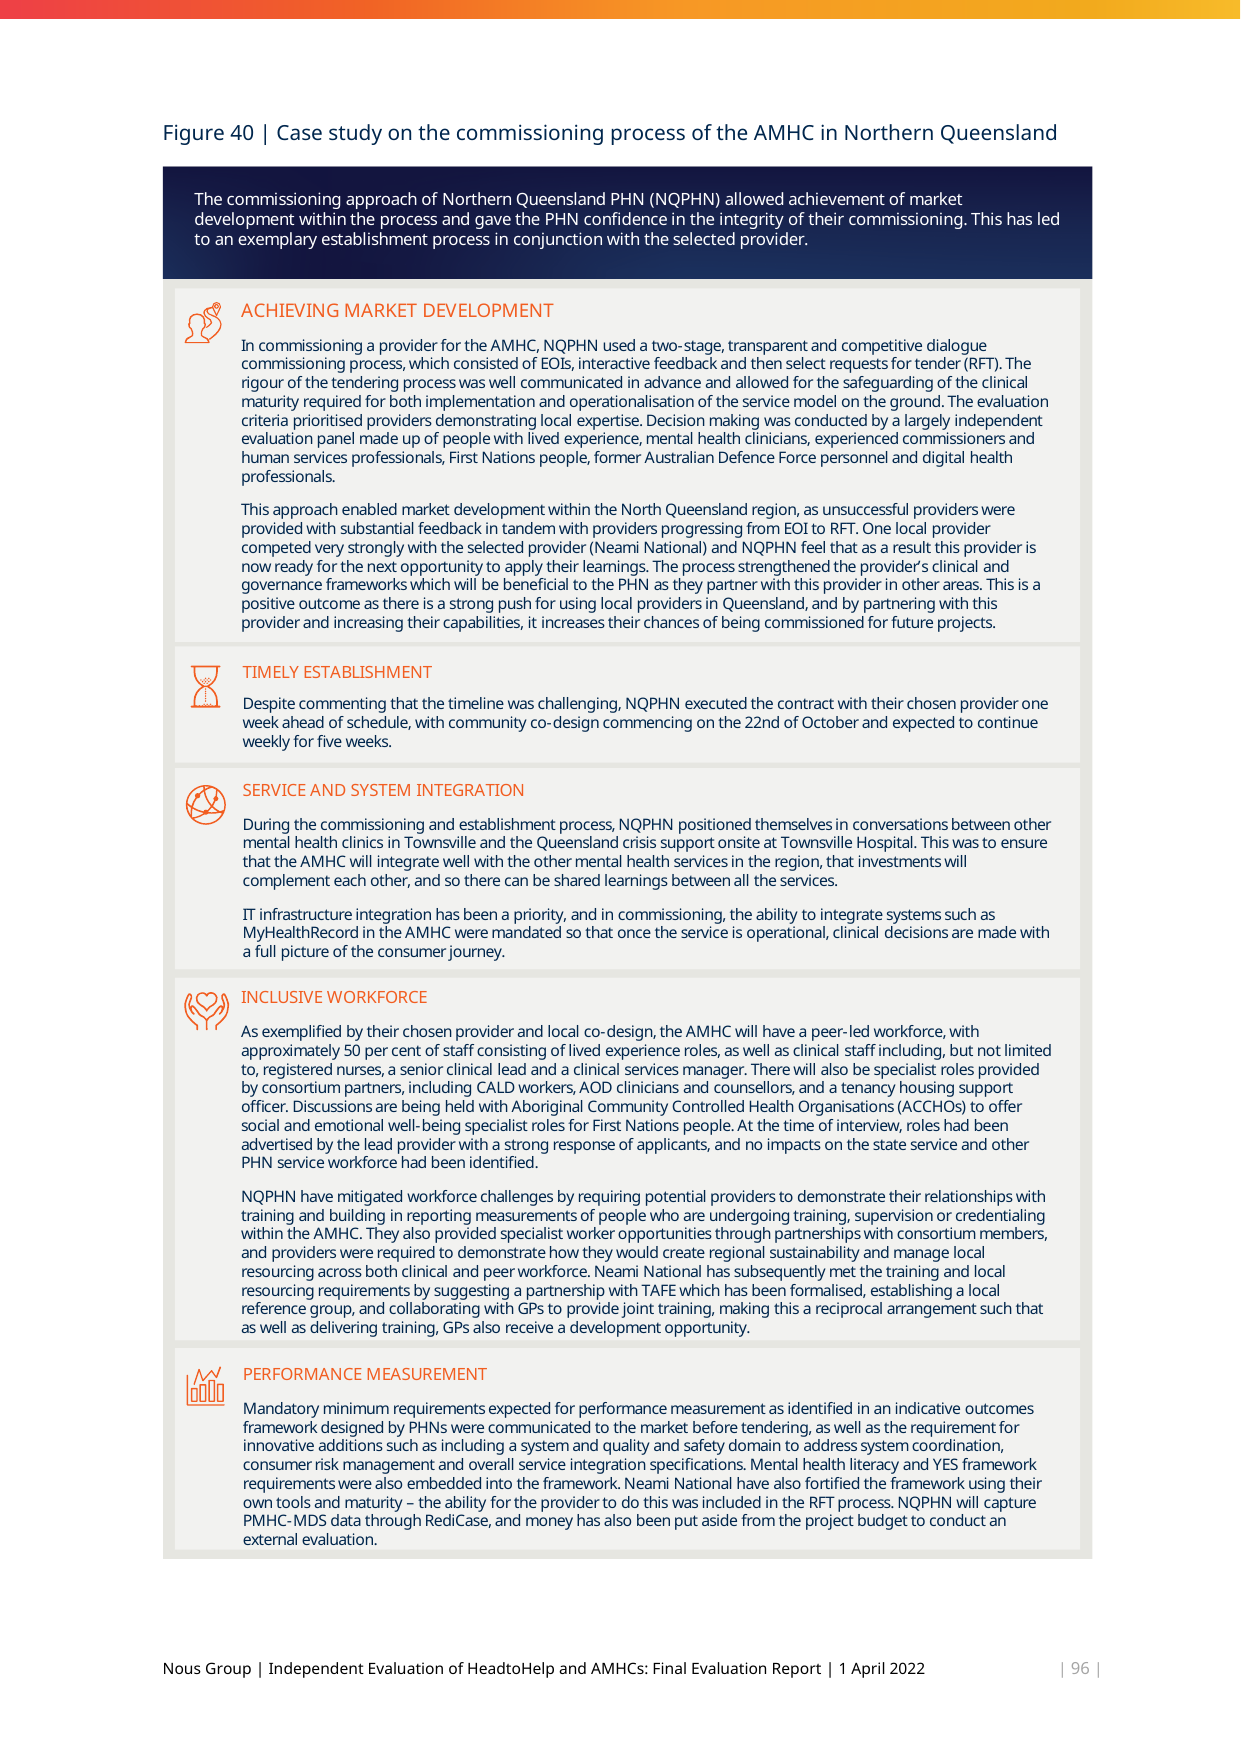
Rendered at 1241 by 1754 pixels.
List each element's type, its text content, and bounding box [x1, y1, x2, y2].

text Figure 40 | Case study on the commissioning process of the AMHC in Northern Queensland [162, 118, 1092, 147]
picture [0, 0, 1241, 19]
